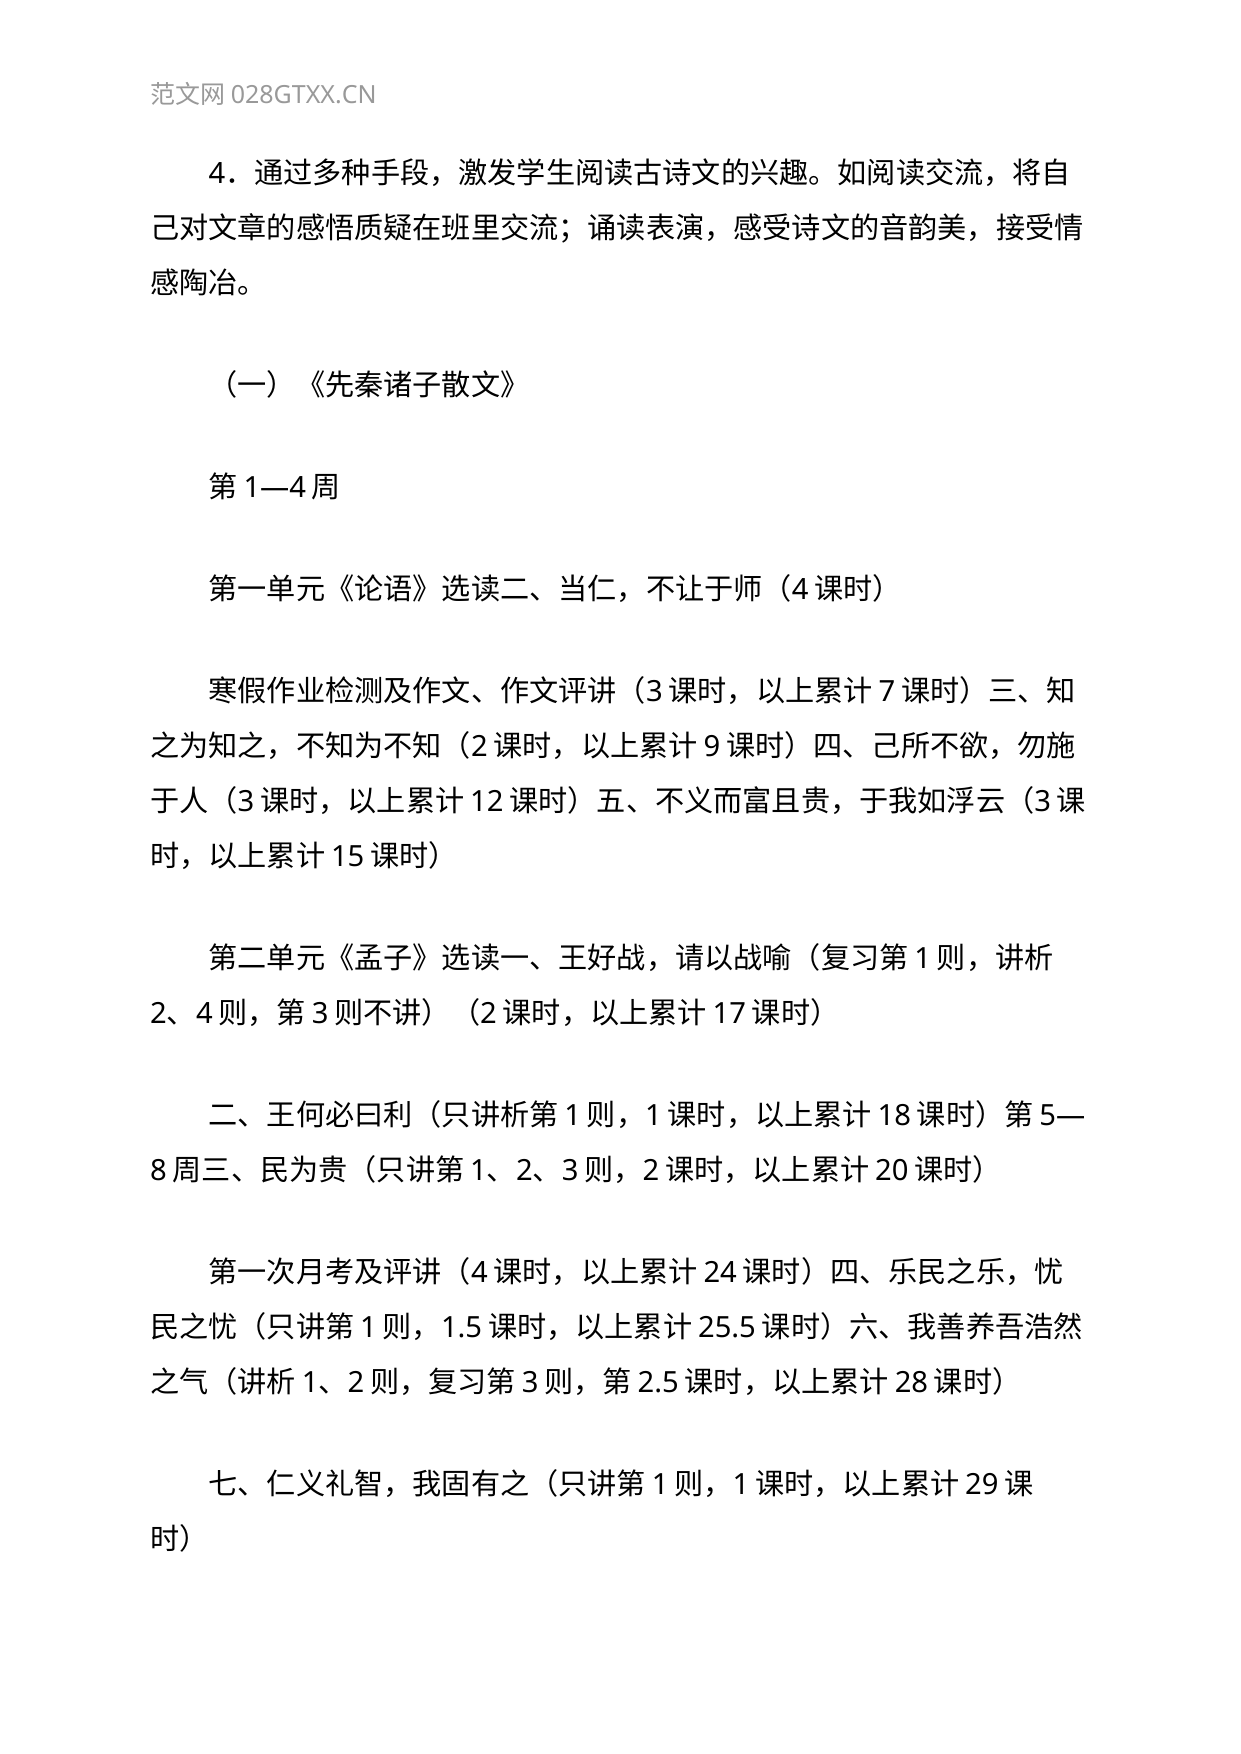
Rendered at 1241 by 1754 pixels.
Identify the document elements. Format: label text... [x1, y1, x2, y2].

text 第1—4周 [150, 463, 1090, 506]
text 4．通过多种手段，激发学生阅读古诗文的兴趣。如阅读交流，将自己对文章的感悟质疑在班里交流；诵读表演，感受诗文的音韵美，接受情感陶冶。 [150, 150, 1090, 302]
text 二、王何必曰利（只讲析第1则，1课时，以上累计18课时）第5—8周三、民为贵（只讲第1、2、3则，2课时，以上累计20课时） [150, 1091, 1090, 1189]
text 七、仁义礼智，我固有之（只讲第1则，1课时，以上累计29课时） [150, 1460, 1090, 1558]
text 第二单元《孟子》选读一、王好战，请以战喻（复习第1则，讲析2、4则，第3则不讲）（2课时，以上累计17课时） [150, 934, 1090, 1032]
text 寒假作业检测及作文、作文评讲（3课时，以上累计7课时）三、知之为知之，不知为不知（2课时，以上累计9课时）四、己所不欲，勿施于人（3课时，以上累计12课时）五、不义而富且贵，于我如浮云（3课时，以上累计15课时） [150, 667, 1090, 875]
text 第一次月考及评讲（4课时，以上累计24课时）四、乐民之乐，忧民之忧（只讲第1则，1.5课时，以上累计25.5课时）六、我善养吾浩然之气（讲析1、2则，复习第3则，第2.5课时，以上累计28课时） [150, 1248, 1090, 1401]
text （一）《先秦诸子散文》 [150, 362, 1090, 404]
text 第一单元《论语》选读二、当仁，不让于师（4课时） [150, 565, 1090, 608]
